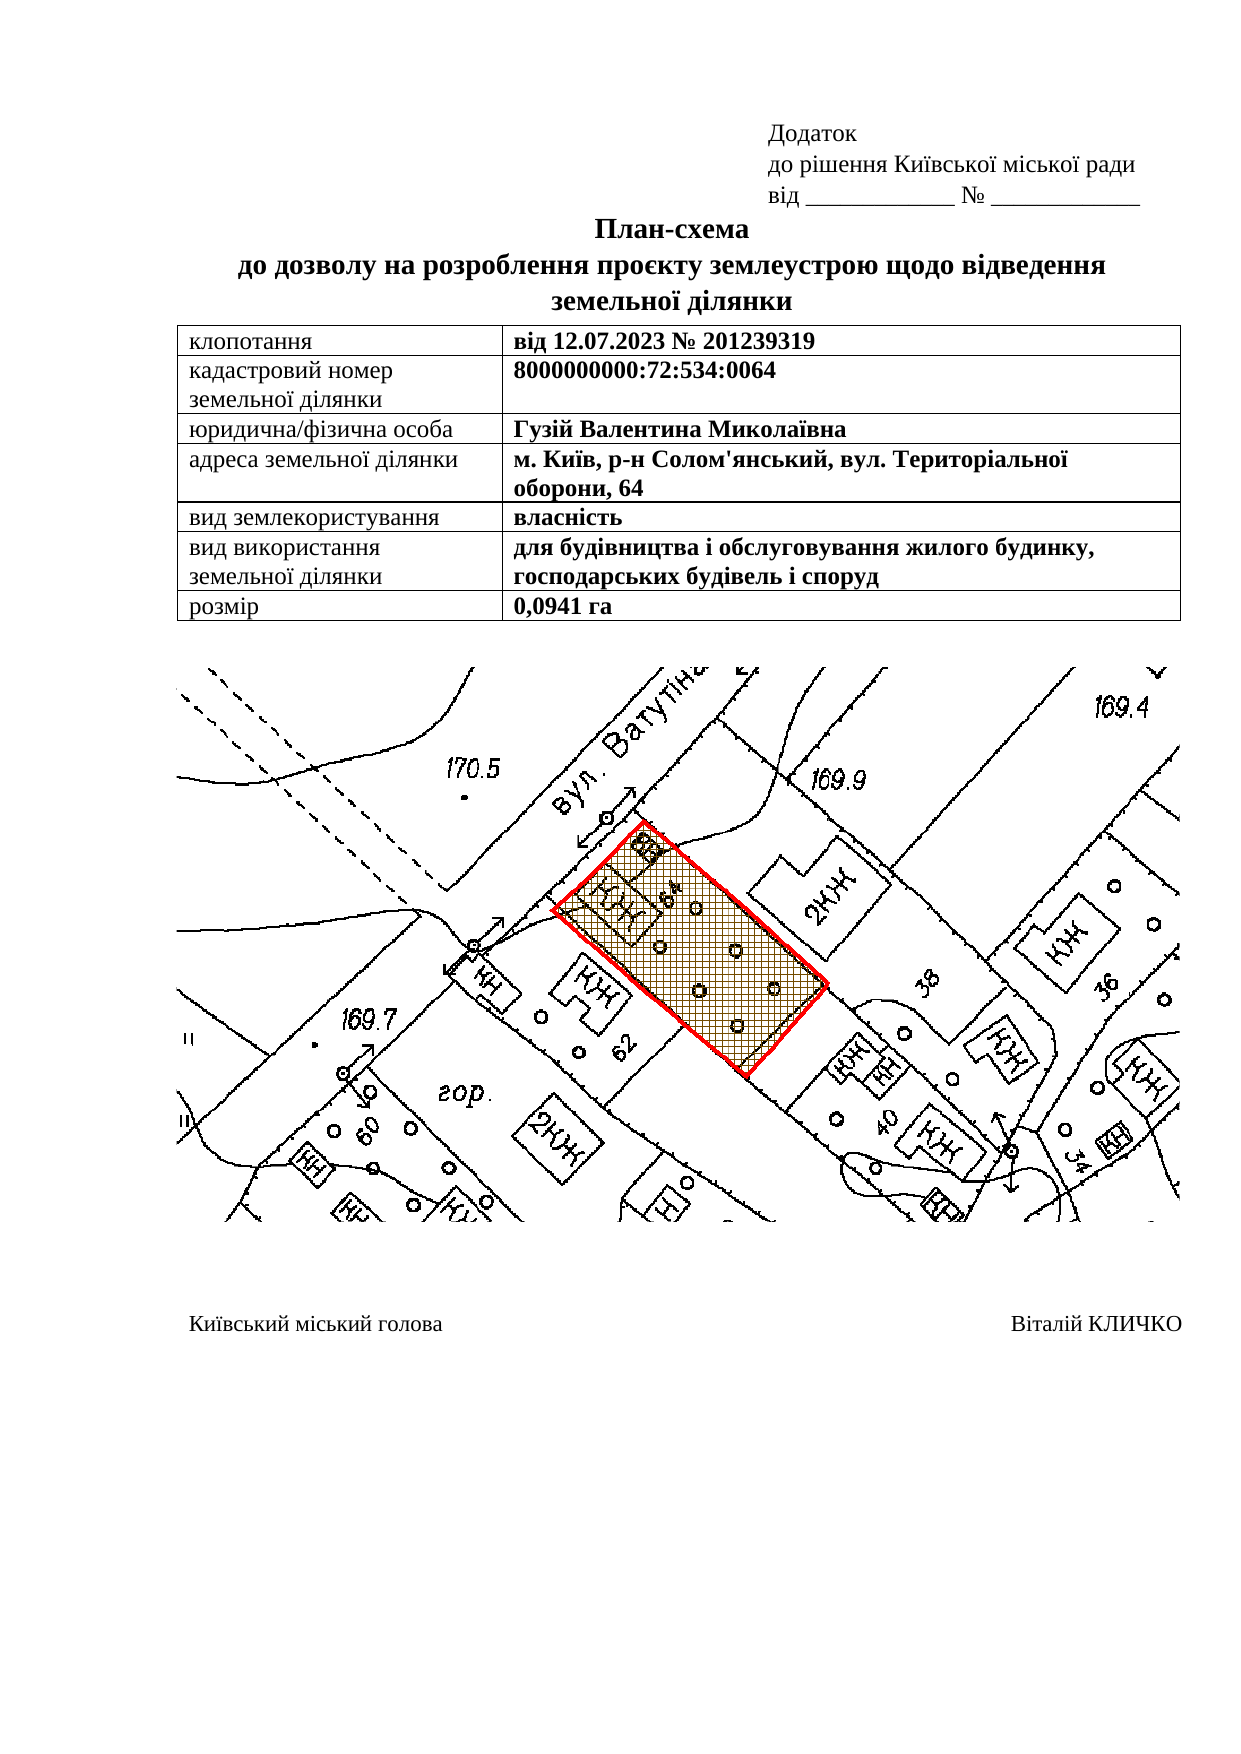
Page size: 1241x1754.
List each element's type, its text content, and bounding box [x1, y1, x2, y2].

table_cell юридична/фізична особа [178, 414, 502, 443]
table_header Київський міський голова [177, 1222, 671, 1337]
table_cell м. Київ, р-н Солом'янський, вул. Територіальної оборони, 64 [503, 444, 1180, 501]
table_header від 12.07.2023 № 201239319 [503, 326, 1180, 354]
table_cell Гузій Валентина Миколаївна [503, 414, 1180, 443]
table_cell для будівництва і обслуговування жилого будинку, господарських будівель і споруд [503, 532, 1180, 590]
text План-схема [177, 211, 1167, 245]
text до дозволу на розроблення проєкту землеустрою щодо відведення земельної ділянки [177, 247, 1167, 317]
table_cell вид використання земельної ділянки [178, 532, 502, 590]
table_header Віталій КЛИЧКО [671, 1222, 1181, 1337]
table_cell вид землекористування [178, 503, 502, 531]
table_header клопотання [178, 326, 502, 354]
table_cell 8000000000:72:534:0064 [503, 356, 1180, 413]
picture [176, 667, 1180, 1222]
table_cell 0,0941 га [503, 591, 1180, 619]
table_cell кадастровий номер земельної ділянки [178, 356, 502, 413]
table_cell розмір [178, 591, 502, 619]
table_cell власність [503, 503, 1180, 531]
text до рішення Київської міської ради [768, 149, 1167, 178]
table_cell адреса земельної ділянки [178, 444, 502, 501]
text Додаток [768, 118, 1167, 147]
text від _____________ № _____________ [768, 180, 1167, 209]
